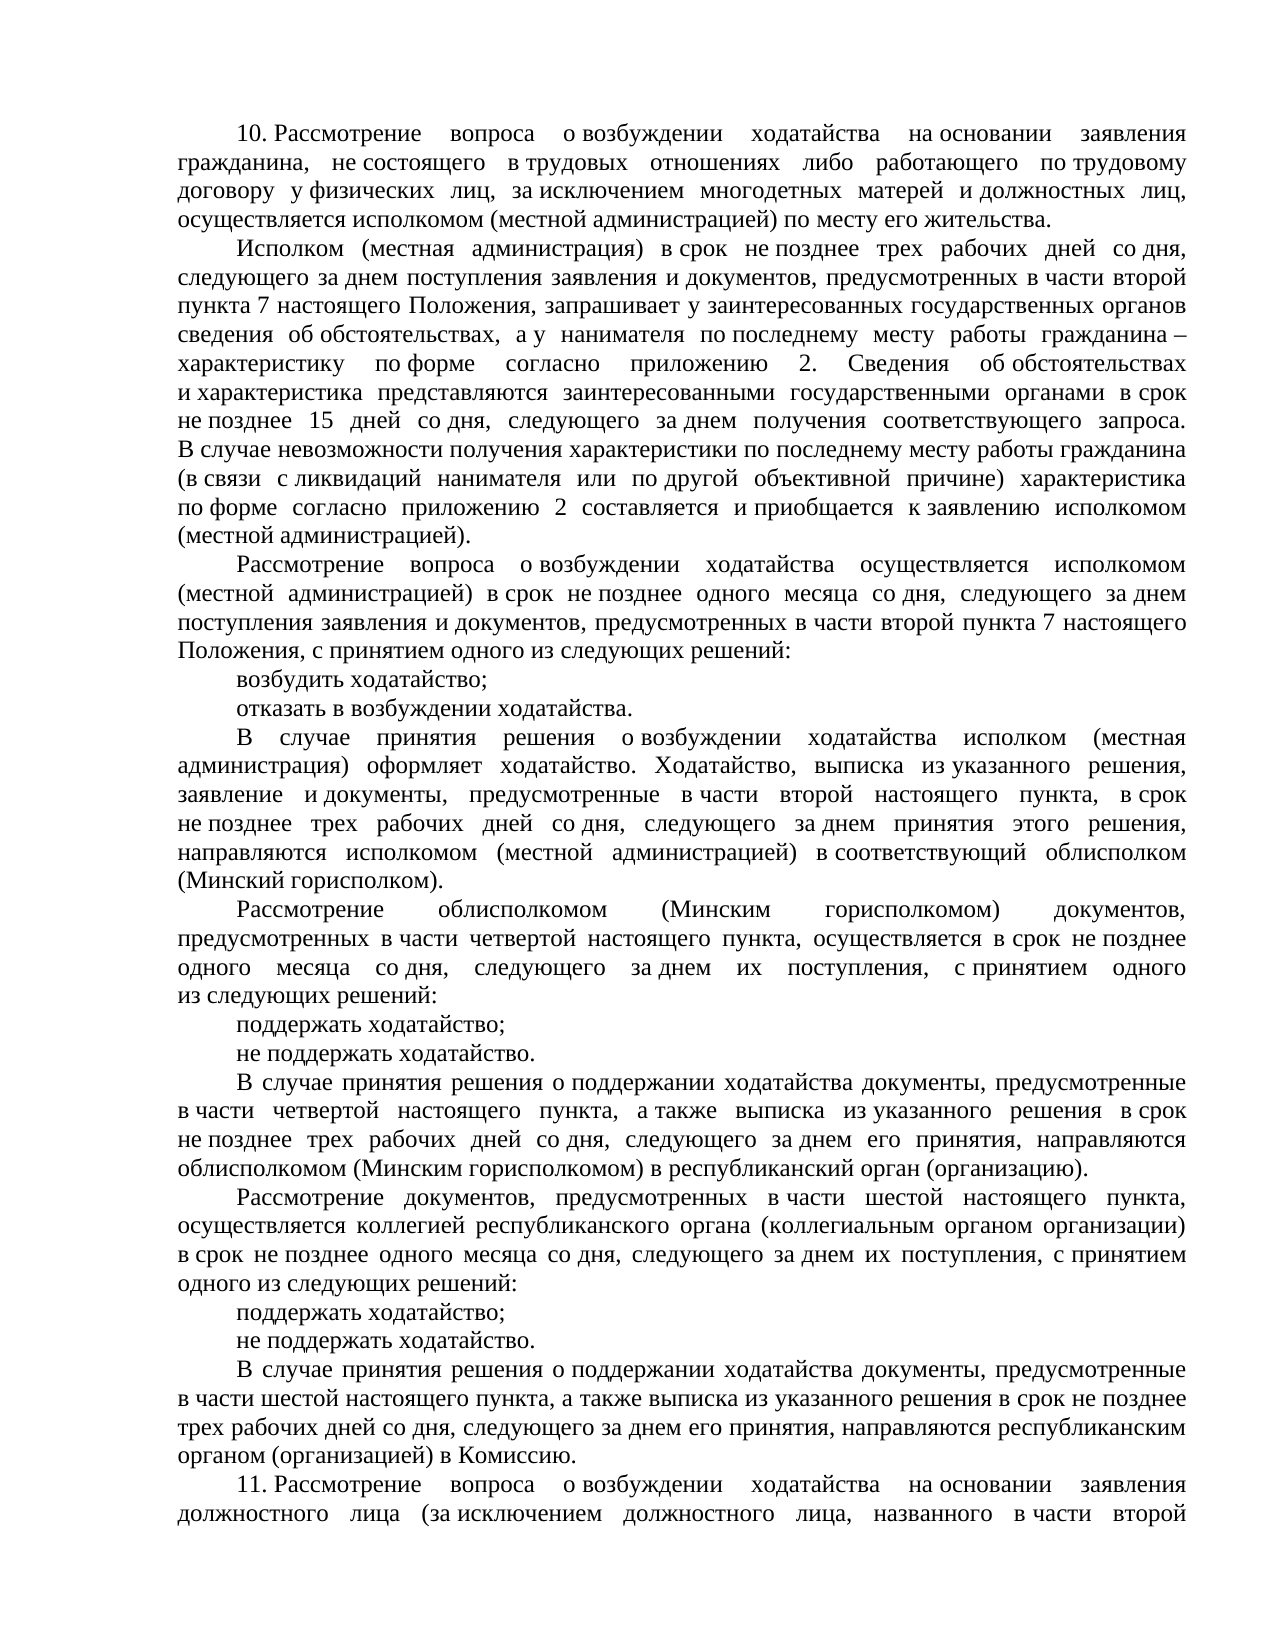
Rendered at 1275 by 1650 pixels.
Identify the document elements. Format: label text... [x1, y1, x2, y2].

text Исполком (местная администрация) в срок не позднее трех рабочих дней со дня, следующего за днем поступления заявления и документов, предусмотренных в части второй пункта 7 настоящего Положения, запрашивает у заинтересованных государственных органов сведения об обстоятельствах, а у нанимателя по последнему месту работы гражданина – характеристику по форме согласно приложению 2. Сведения об обстоятельствах и характеристика представляются заинтересованными государственными органами в срок не позднее 15 дней со дня, следующего за днем получения соответствующего запроса. В случае невозможности получения характеристики по последнему месту работы гражданина (в связи с ликвидаций нанимателя или по другой объективной причине) характеристика по форме согласно приложению 2 составляется и приобщается к заявлению исполкомом (местной администрацией). [177, 233, 1186, 549]
text не поддержать ходатайство. [177, 1326, 1186, 1354]
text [177, 1469, 1186, 1527]
text Рассмотрение документов, предусмотренных в части шестой настоящего пункта, осуществляется коллегией республиканского органа (коллегиальным органом организации) в срок не позднее одного месяца со дня, следующего за днем их поступления, с принятием одного из следующих решений: [177, 1182, 1186, 1297]
text В случае принятия решения о поддержании ходатайства документы, предусмотренные в части шестой настоящего пункта, а также выписка из указанного решения в срок не позднее трех рабочих дней со дня, следующего за днем его принятия, направляются республиканским органом (организацией) в Комиссию. [177, 1354, 1186, 1469]
text не поддержать ходатайство. [177, 1038, 1186, 1067]
text поддержать ходатайство; [177, 1009, 1186, 1038]
text В случае принятия решения о возбуждении ходатайства исполком (местная администрация) оформляет ходатайство. Ходатайство, выписка из указанного решения, заявление и документы, предусмотренные в части второй настоящего пункта, в срок не позднее трех рабочих дней со дня, следующего за днем принятия этого решения, направляются исполкомом (местной администрацией) в соответствующий облисполком (Минский горисполком). [177, 722, 1186, 894]
text возбудить ходатайство; [177, 664, 1186, 693]
text 10. Рассмотрение вопроса о возбуждении ходатайства на основании заявления гражданина, не состоящего в трудовых отношениях либо работающего по трудовому договору у физических лиц, за исключением многодетных матерей и должностных лиц, осуществляется исполкомом (местной администрацией) по месту его жительства. [177, 118, 1186, 233]
text поддержать ходатайство; [177, 1297, 1186, 1326]
text отказать в возбуждении ходатайства. [177, 693, 1186, 722]
text Рассмотрение вопроса о возбуждении ходатайства осуществляется исполкомом (местной администрацией) в срок не позднее одного месяца со дня, следующего за днем поступления заявления и документов, предусмотренных в части второй пункта 7 настоящего Положения, с принятием одного из следующих решений: [177, 549, 1186, 664]
text В случае принятия решения о поддержании ходатайства документы, предусмотренные в части четвертой настоящего пункта, а также выписка из указанного решения в срок не позднее трех рабочих дней со дня, следующего за днем его принятия, направляются облисполкомом (Минским горисполкомом) в республиканский орган (организацию). [177, 1067, 1186, 1182]
text Рассмотрение облисполкомом (Минским горисполкомом) документов, предусмотренных в части четвертой настоящего пункта, осуществляется в срок не позднее одного месяца со дня, следующего за днем их поступления, с принятием одного из следующих решений: [177, 894, 1186, 1009]
